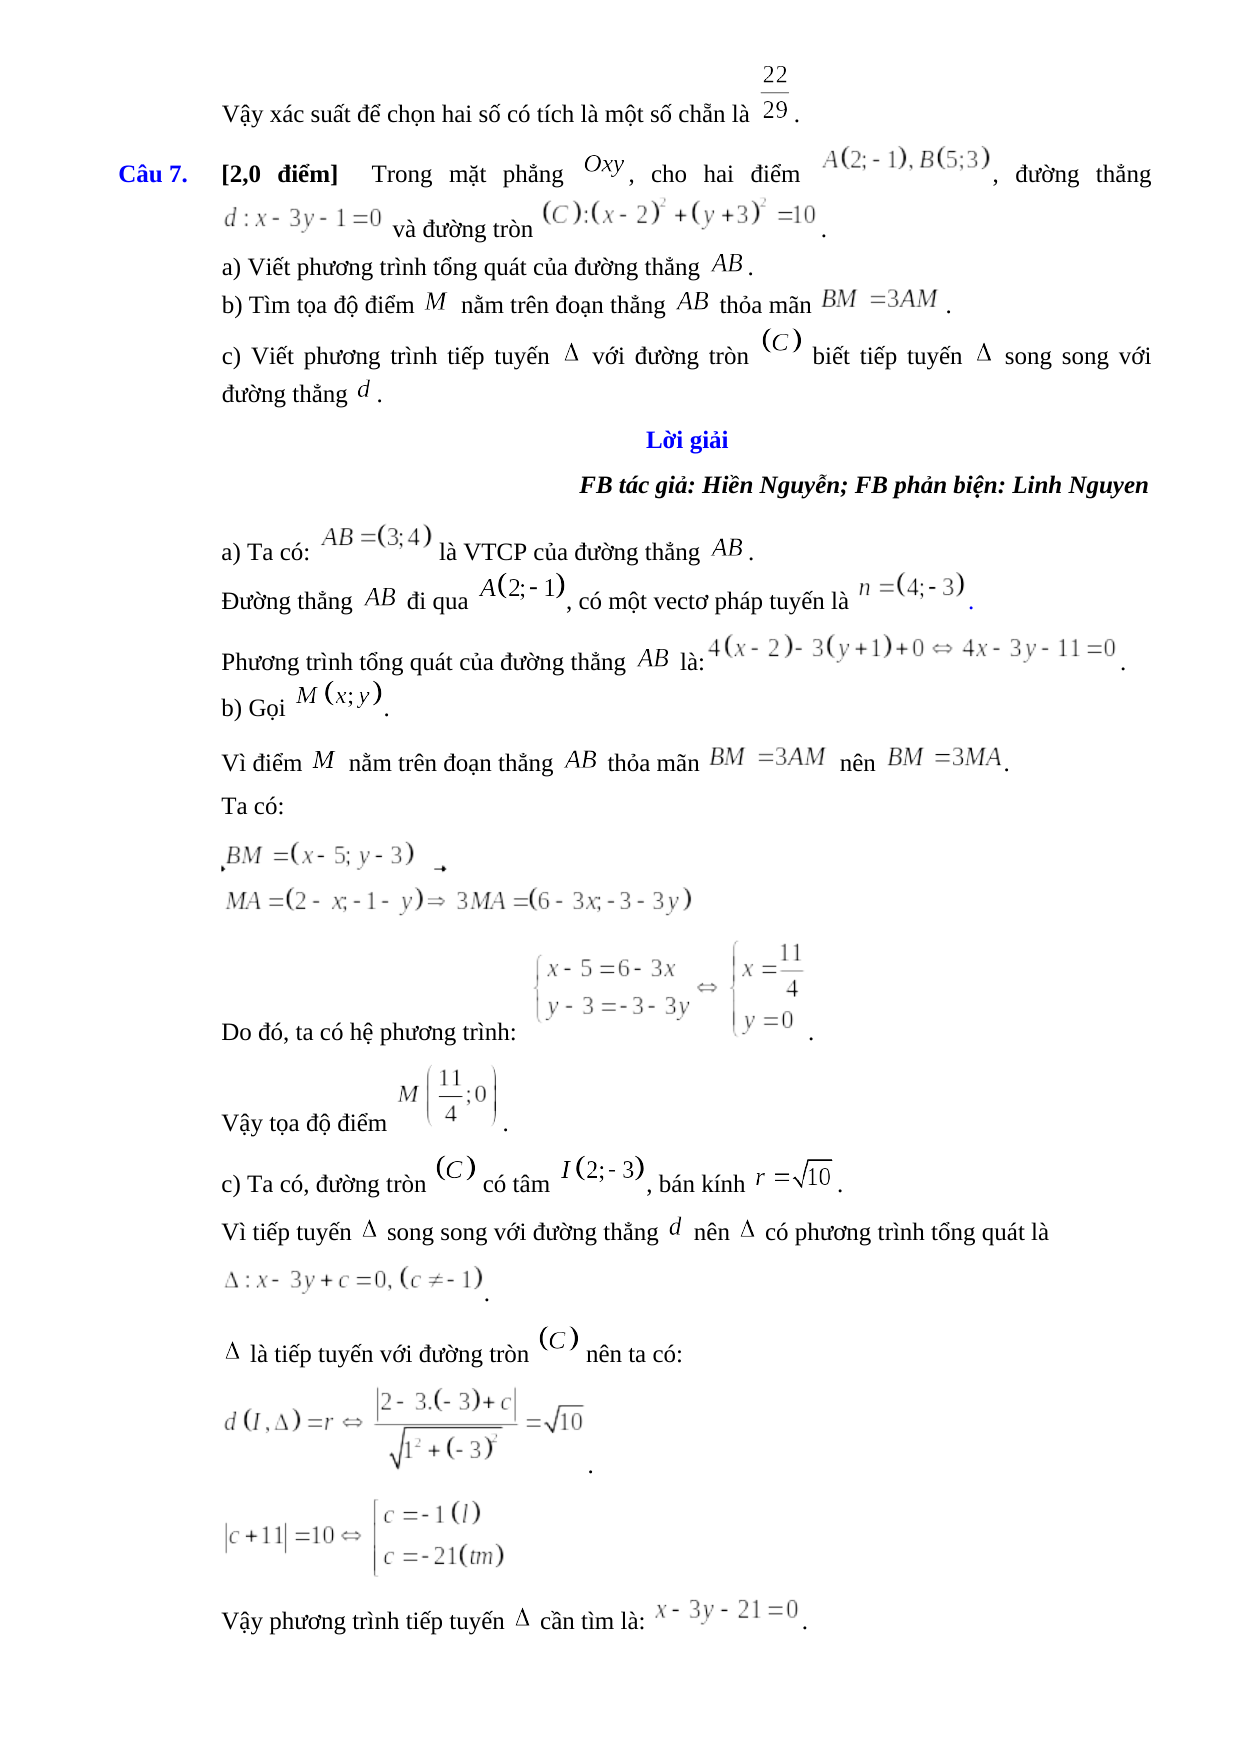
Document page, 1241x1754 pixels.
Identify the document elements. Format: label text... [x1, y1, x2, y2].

list Vậy tọa độ điểm . [221, 1060, 1152, 1137]
list c) Ta có, đường tròn có tâm , bán kính . [221, 1151, 1152, 1198]
text a) Ta có: là VTCP của đường thẳng . [221, 516, 1152, 565]
list Vậy phương trình tiếp tuyến cần tìm là: . [221, 1596, 1152, 1635]
list a) Viết phương trình tổng quát của đường thẳng . [222, 248, 1152, 281]
text Lời giải [222, 425, 1152, 454]
list c) Viết phương trình tiếp tuyến với đường tròn biết tiếp tuyến song song với đường thẳng . [222, 323, 1152, 408]
list Vì điểm nằm trên đoạn thẳng thỏa mãn nên . [221, 737, 1152, 777]
list . [221, 1261, 1152, 1307]
list Do đó, ta có hệ phương trình: . [221, 936, 1152, 1046]
text Phương trình tổng quát của đường thẳng là:. [221, 629, 1152, 676]
list Đường thẳng đi qua , có một vectơ pháp tuyến là . [221, 565, 1152, 614]
list Vì tiếp tuyến song song với đường thẳng nên có phương trình tổng quát là [221, 1212, 1152, 1246]
list là tiếp tuyến với đường tròn nên ta có: [221, 1322, 1152, 1368]
text Câu 7. [2,0 điểm] Trong mặt phẳng , cho hai điểm , đường thẳng và đường tròn . [118, 141, 1152, 243]
text FB tác giả: Hiền Nguyễn; FB phản biện: Linh Nguyen [222, 471, 1152, 499]
list b) Gọi . [221, 676, 1152, 722]
list . [221, 1383, 1152, 1479]
text Vậy xác suất để chọn hai số có tích là một số chẵn là . [222, 59, 1152, 128]
list b) Tìm tọa độ điểm nằm trên đoạn thẳng thỏa mãn . [222, 285, 1152, 319]
list Ta có: [221, 791, 1152, 820]
